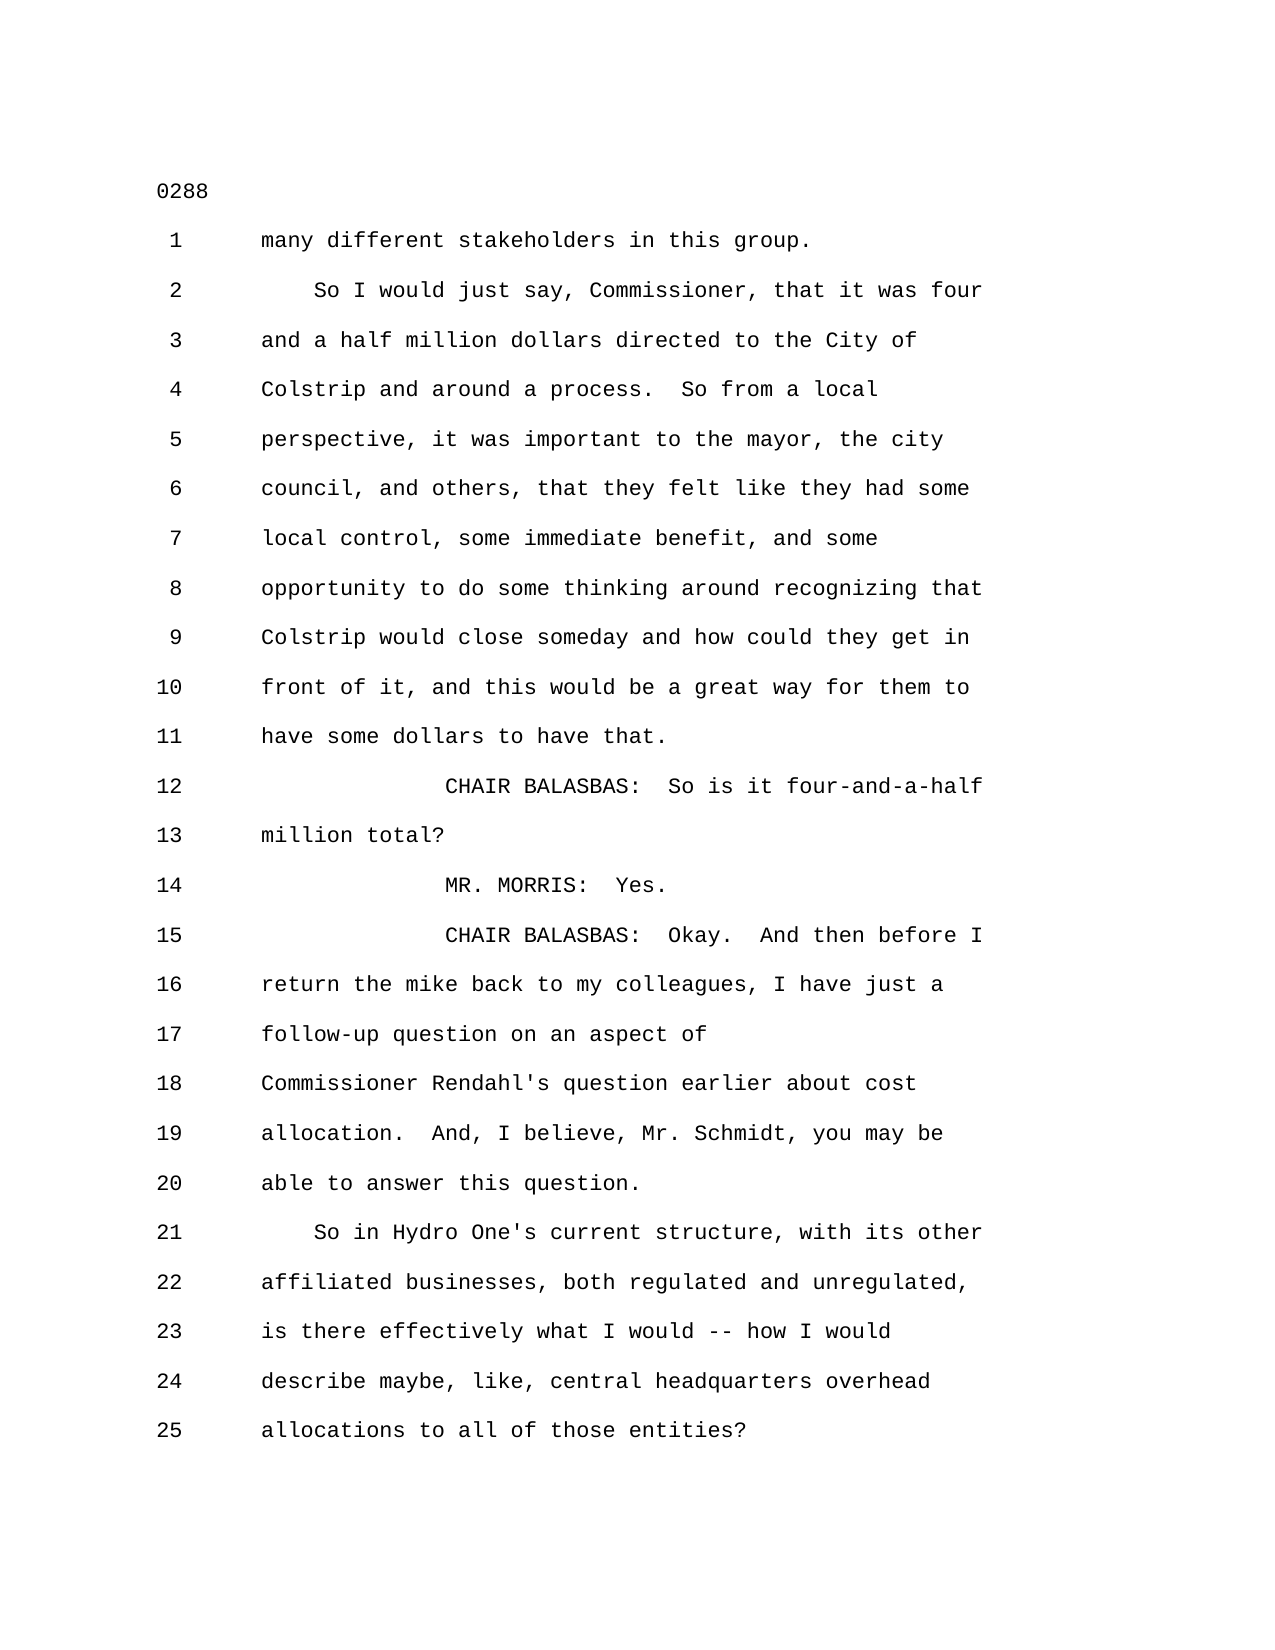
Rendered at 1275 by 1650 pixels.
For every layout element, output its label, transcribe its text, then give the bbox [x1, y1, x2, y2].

text 4 Colstrip and around a process. So from a local [156, 378, 1119, 403]
text 2 So I would just say, Commissioner, that it was four [156, 279, 1119, 304]
text 3 and a half million dollars directed to the City of [156, 329, 1119, 353]
text 6 council, and others, that they felt like they had some [156, 477, 1119, 502]
text 19 allocation. And, I believe, Mr. Schmidt, you may be [156, 1122, 1119, 1147]
text 12 CHAIR BALASBAS: So is it four-and-a-half [156, 775, 1119, 800]
text 21 So in Hydro One's current structure, with its other [156, 1221, 1119, 1246]
text 23 is there effectively what I would -- how I would [156, 1320, 1119, 1345]
text 18 Commissioner Rendahl's question earlier about cost [156, 1072, 1119, 1097]
text 16 return the mike back to my colleagues, I have just a [156, 973, 1119, 998]
text 22 affiliated businesses, both regulated and unregulated, [156, 1271, 1119, 1296]
text 11 have some dollars to have that. [156, 725, 1119, 750]
text 7 local control, some immediate benefit, and some [156, 527, 1119, 552]
text 13 million total? [156, 824, 1119, 849]
text 24 describe maybe, like, central headquarters overhead [156, 1370, 1119, 1395]
text 15 CHAIR BALASBAS: Okay. And then before I [156, 924, 1119, 948]
text 0288 [156, 180, 1119, 205]
text 17 follow-up question on an aspect of [156, 1023, 1119, 1048]
text 10 front of it, and this would be a great way for them to [156, 676, 1119, 701]
text 1 many different stakeholders in this group. [156, 229, 1119, 254]
text 5 perspective, it was important to the mayor, the city [156, 428, 1119, 453]
text 8 opportunity to do some thinking around recognizing that [156, 577, 1119, 601]
text 9 Colstrip would close someday and how could they get in [156, 626, 1119, 651]
text 14 MR. MORRIS: Yes. [156, 874, 1119, 899]
text 20 able to answer this question. [156, 1172, 1119, 1196]
text 25 allocations to all of those entities? [156, 1419, 1119, 1444]
